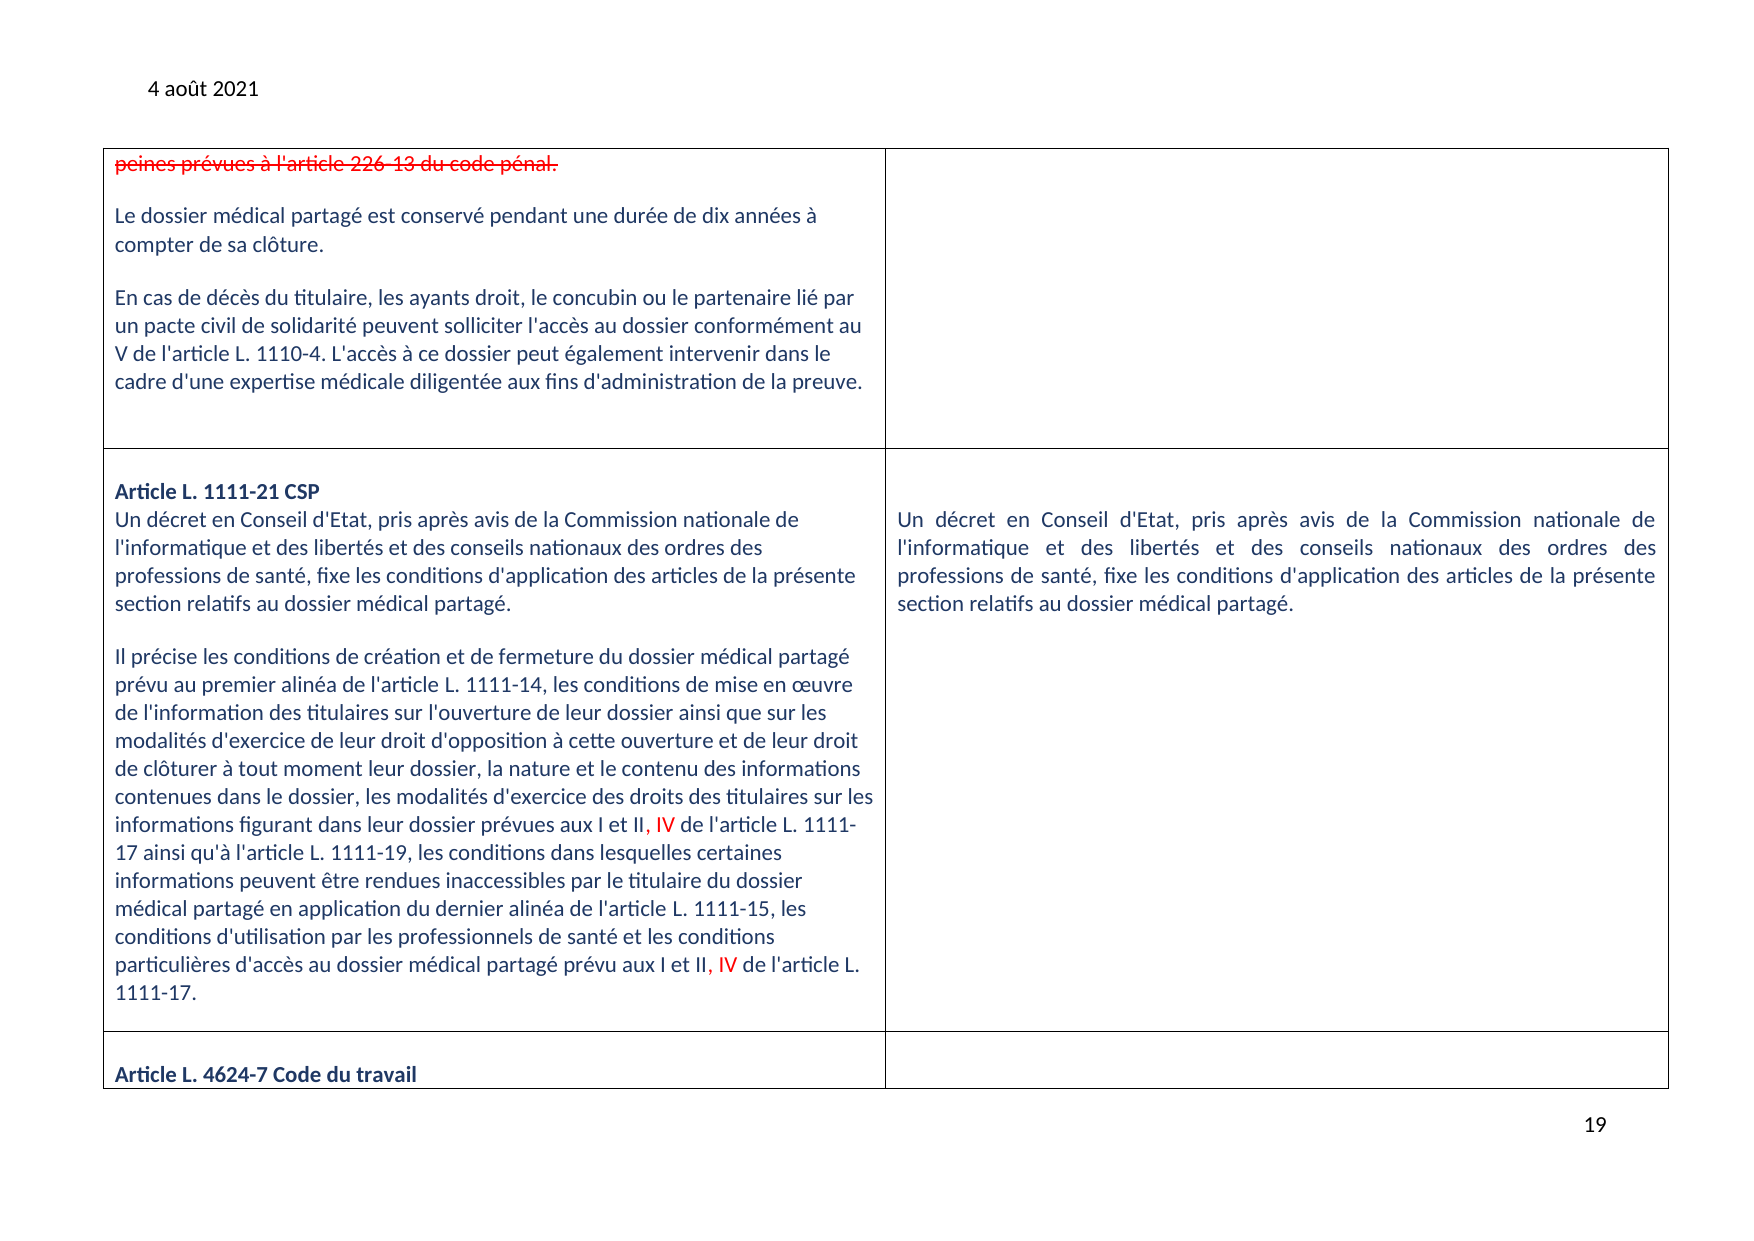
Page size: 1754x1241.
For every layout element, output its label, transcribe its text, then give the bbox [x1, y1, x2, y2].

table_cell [104, 149, 885, 448]
table_cell Article L. 1111-21 CSP Un décret en Conseil d'Etat, pris après avis de la Commission nationale de l'informatique et des libertés et des conseils nationaux des ordres des professions de santé, fixe les conditions d'application des articles de la présente section relatifs au dossier médical partagé. Il précise les conditions de création et de fermeture du dossier médical partagé prévu au premier alinéa de l'article L. 1111-14, les conditions de mise en œuvre de l'information des titulaires sur l'ouverture de leur dossier ainsi que sur les modalités d'exercice de leur droit d'opposition à cette ouverture et de leur droit de clôturer à tout moment leur dossier, la nature et le contenu des informations contenues dans le dossier, les modalités d'exercice des droits des titulaires sur les informations figurant dans leur dossier prévues aux I et II, IV de l'article L. 1111-17 ainsi qu'à l'article L. 1111-19, les conditions dans lesquelles certaines informations peuvent être rendues inaccessibles par le titulaire du dossier médical partagé en application du dernier alinéa de l'article L. 1111-15, les conditions d'utilisation par les professionnels de santé et les conditions particulières d'accès au dossier médical partagé prévu aux I et II, IV de l'article L. 1111-17. [104, 449, 885, 1031]
table_cell [886, 1032, 1668, 1088]
table_cell [886, 149, 1668, 448]
table_cell Un décret en Conseil d'Etat, pris après avis de la Commission nationale de l'informatique et des libertés et des conseils nationaux des ordres des professions de santé, fixe les conditions d'application des articles de la présente section relatifs au dossier médical partagé. [886, 449, 1668, 1031]
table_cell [104, 1032, 885, 1088]
